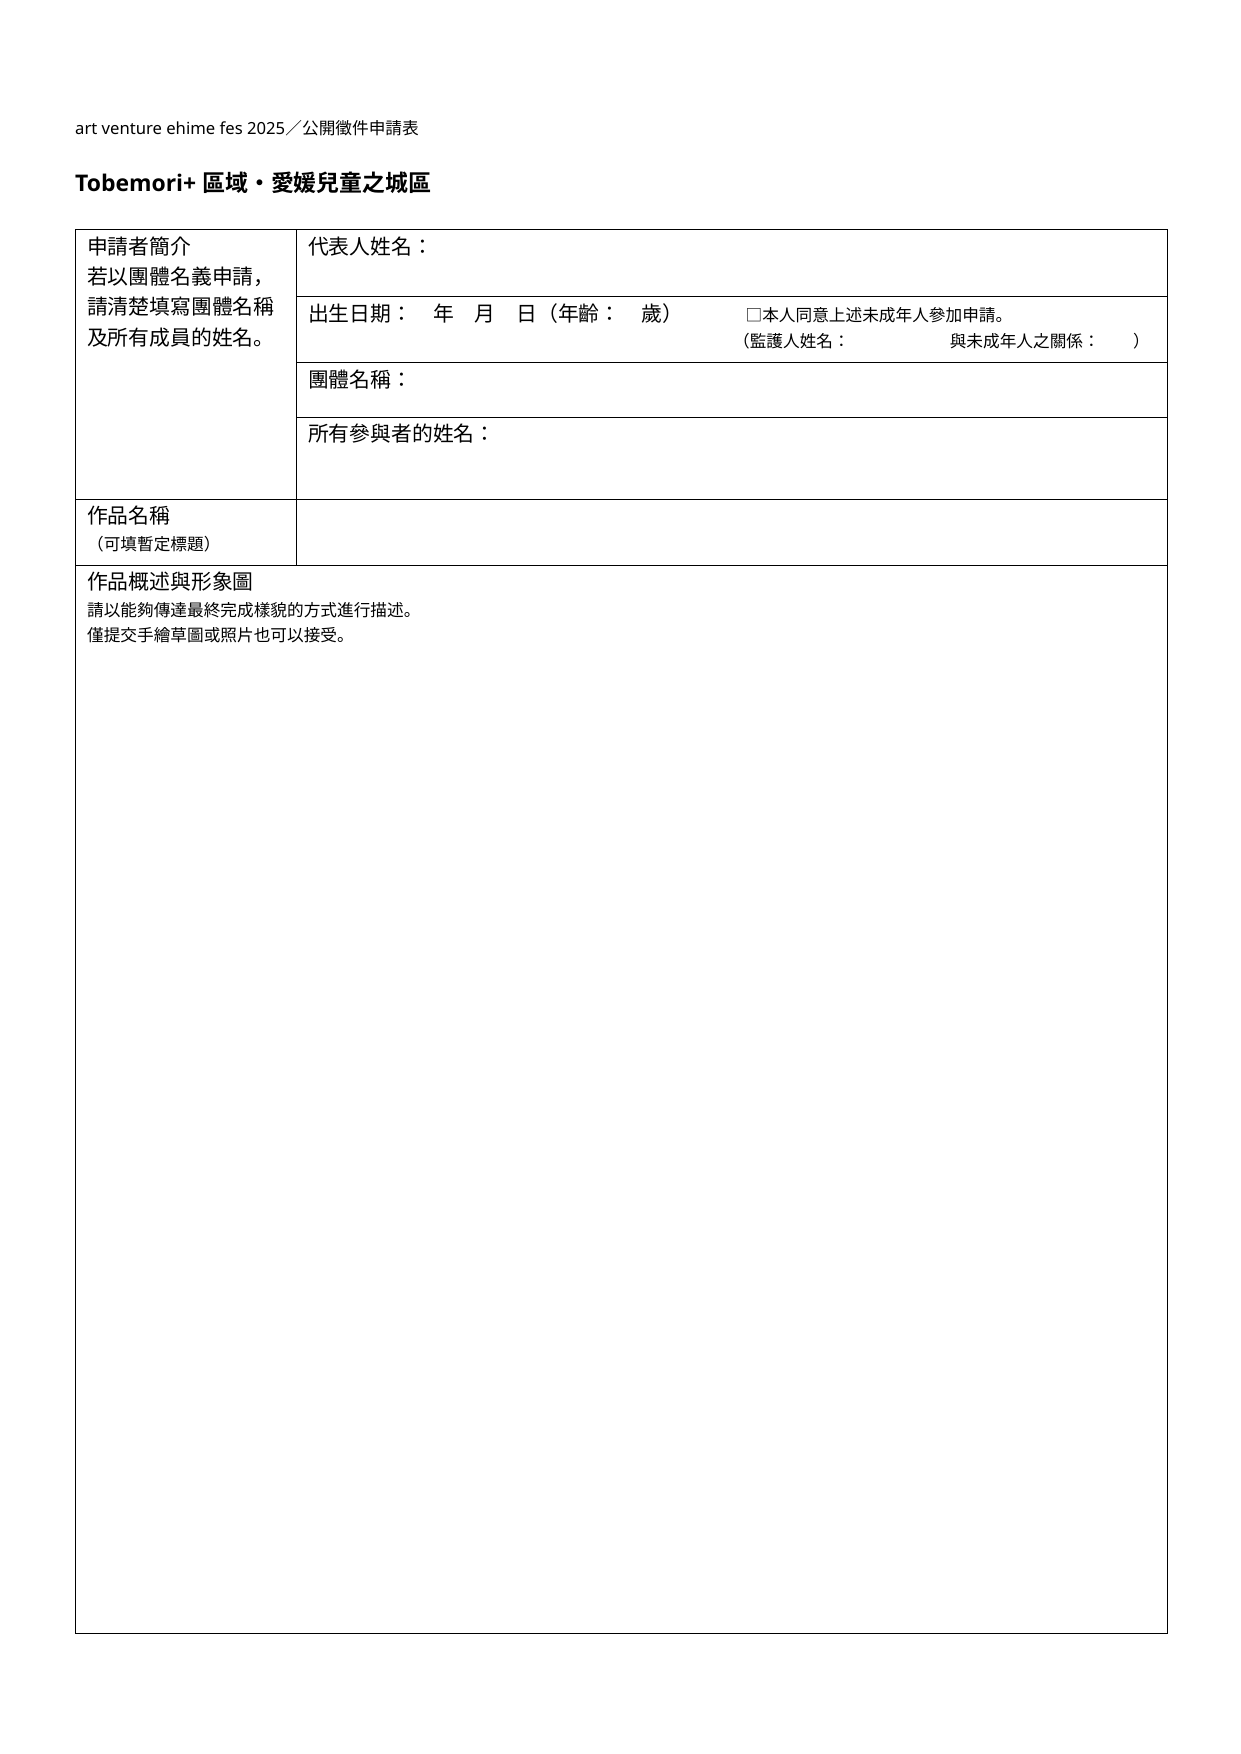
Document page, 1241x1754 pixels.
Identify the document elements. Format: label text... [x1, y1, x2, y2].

table_cell 團體名稱： [297, 363, 1167, 417]
text Tobemori+ 區域・愛媛兒童之城區 [75, 164, 1165, 198]
text art venture ehime fes 2025／公開徵件申請表 [75, 114, 1165, 139]
table_cell 所有參與者的姓名： [297, 418, 1167, 498]
table_header 申請者簡介 若以團體名義申請，請清楚填寫團體名稱及所有成員的姓名。 [76, 230, 296, 498]
table_header 代表人姓名： [297, 230, 1167, 296]
table_cell 出生日期： 年 月 日（年齡： 歲） □本人同意上述未成年人參加申請。 （監護人姓名： 與未成年人之關係： ） [297, 297, 1167, 362]
table_cell [297, 500, 1167, 564]
table_cell 作品名稱 （可填暫定標題） [76, 500, 296, 564]
table_cell 作品概述與形象圖 請以能夠傳達最終完成樣貌的方式進行描述。 僅提交手繪草圖或照片也可以接受。 [76, 566, 1167, 1633]
